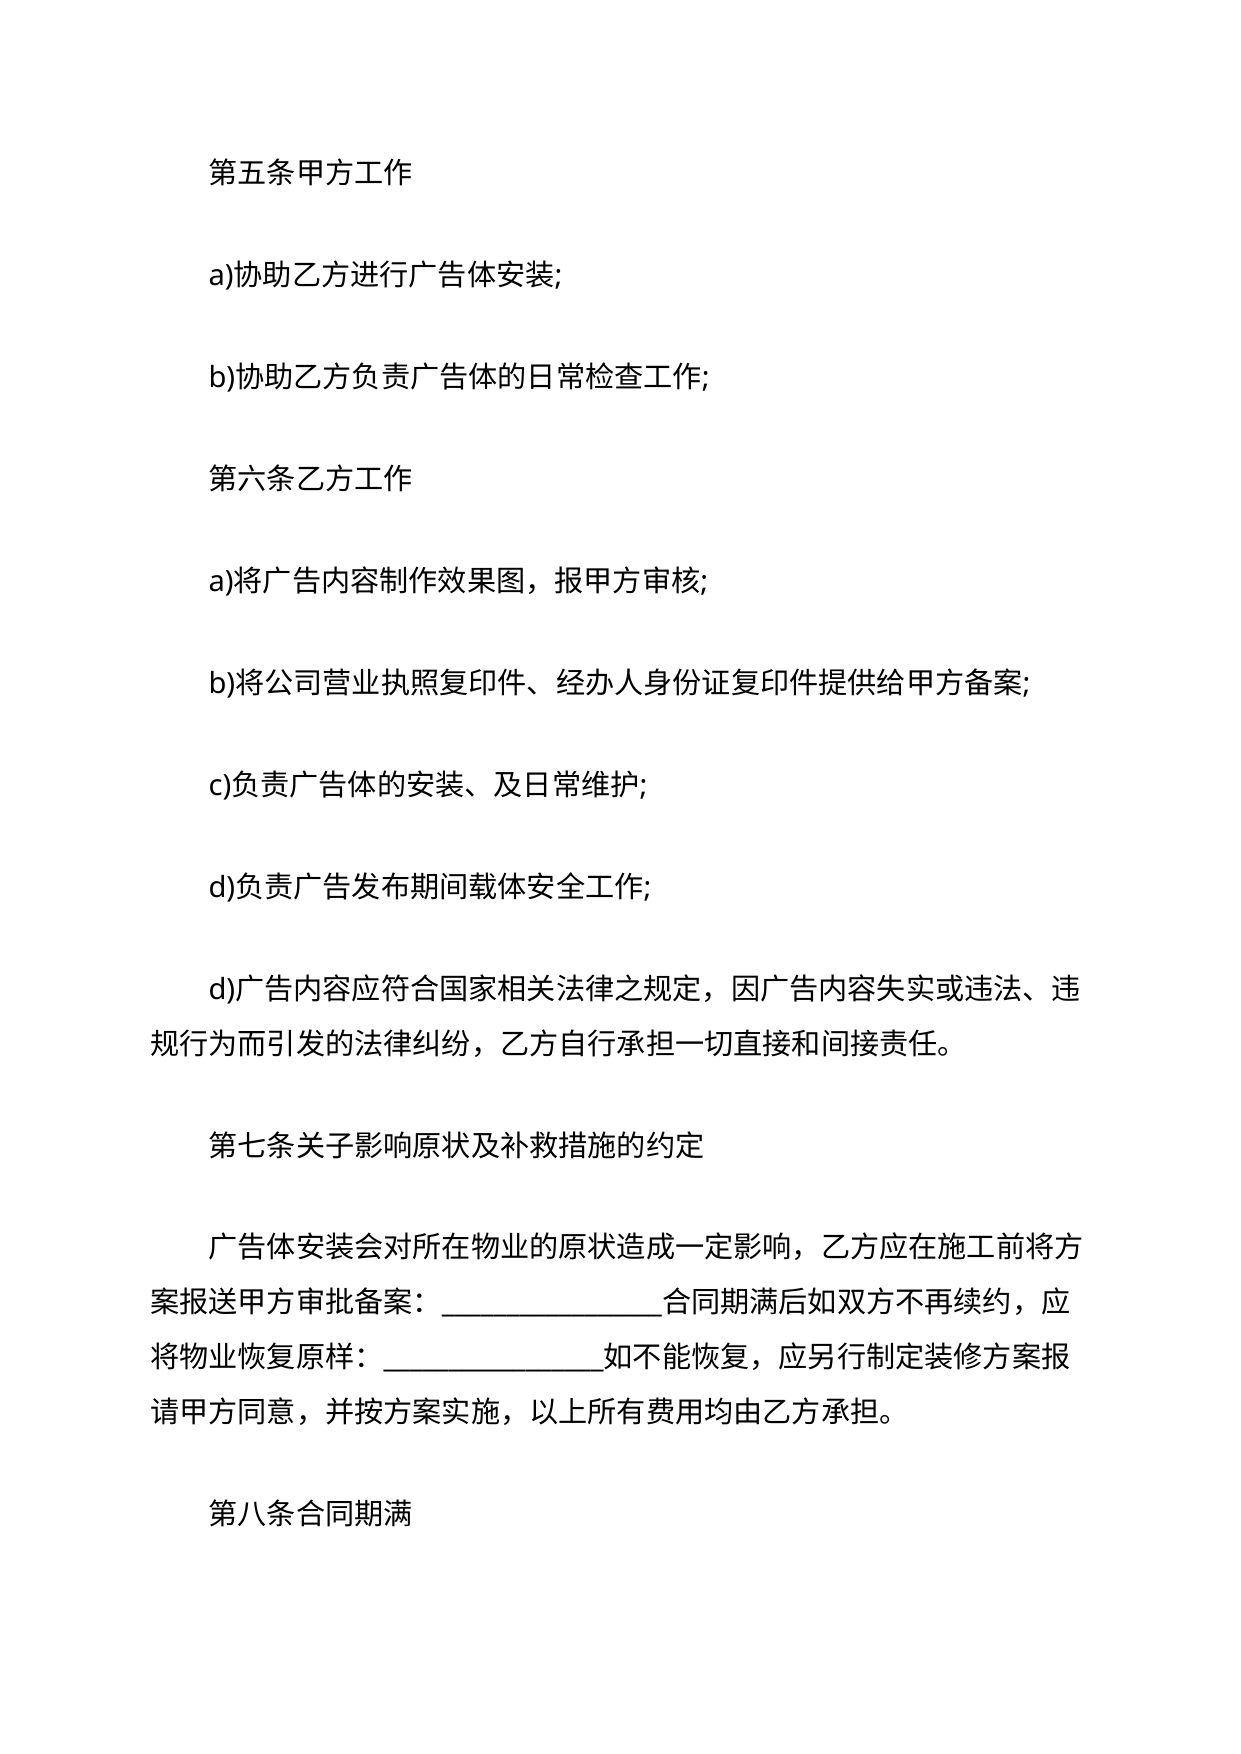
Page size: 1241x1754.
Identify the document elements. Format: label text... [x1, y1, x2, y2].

text 第八条合同期满 [150, 1491, 1090, 1533]
text c)负责广告体的安装、及日常维护; [150, 761, 1090, 804]
text d)广告内容应符合国家相关法律之规定，因广告内容失实或违法、违规行为而引发的法律纠纷，乙方自行承担一切直接和间接责任。 [150, 965, 1090, 1063]
text 广告体安装会对所在物业的原状造成一定影响，乙方应在施工前将方案报送甲方审批备案：_________________合同期满后如双方不再续约，应将物业恢复原样：_________________如不能恢复，应另行制定装修方案报请甲方同意，并按方案实施，以上所有费用均由乙方承担。 [150, 1224, 1090, 1431]
text d)负责广告发布期间载体安全工作; [150, 863, 1090, 906]
text 第五条甲方工作 [150, 150, 1090, 192]
text b)协助乙方负责广告体的日常检查工作; [150, 354, 1090, 396]
text a)将广告内容制作效果图，报甲方审核; [150, 557, 1090, 600]
text 第六条乙方工作 [150, 456, 1090, 498]
text 第七条关子影响原状及补救措施的约定 [150, 1122, 1090, 1164]
text a)协助乙方进行广告体安装; [150, 252, 1090, 294]
text b)将公司营业执照复印件、经办人身份证复印件提供给甲方备案; [150, 659, 1090, 702]
